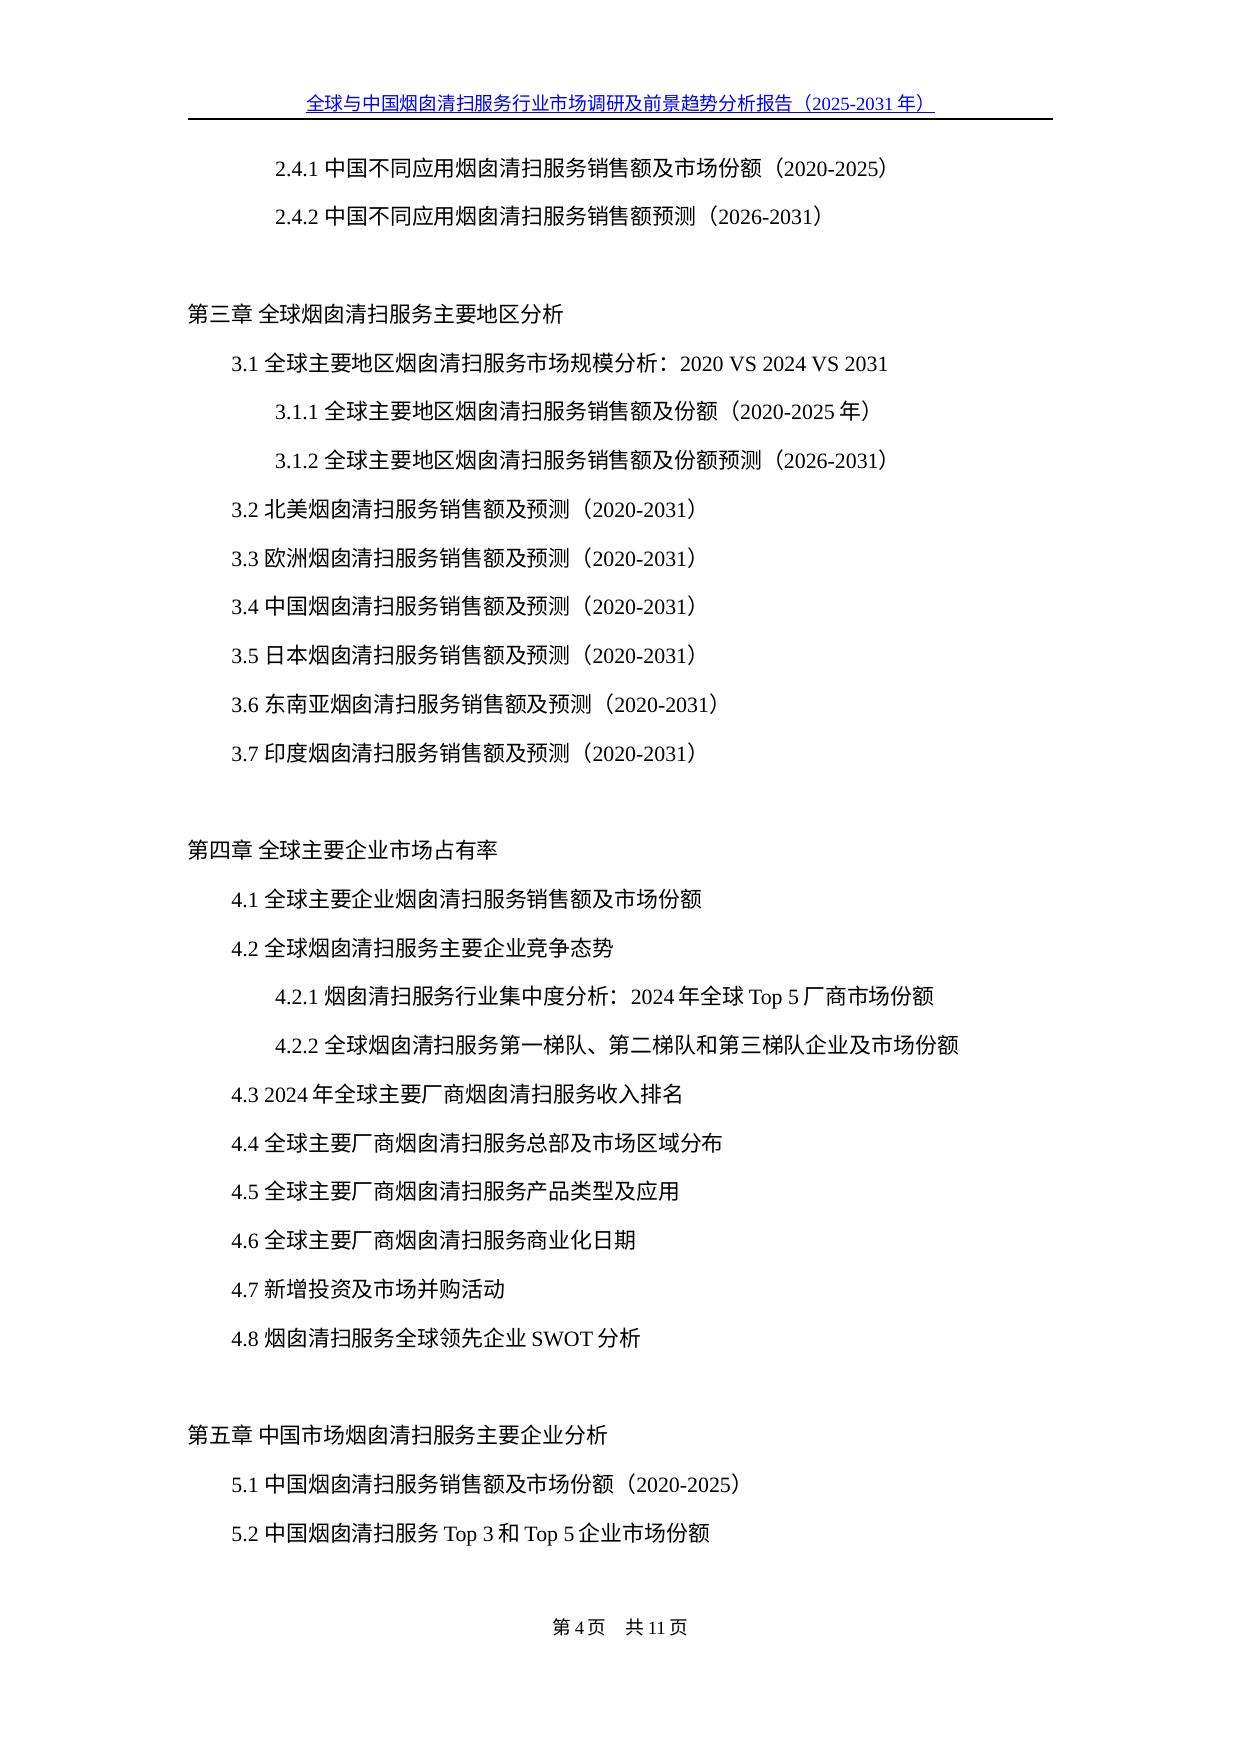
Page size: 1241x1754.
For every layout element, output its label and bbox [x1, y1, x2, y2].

text [187, 150, 1053, 1548]
